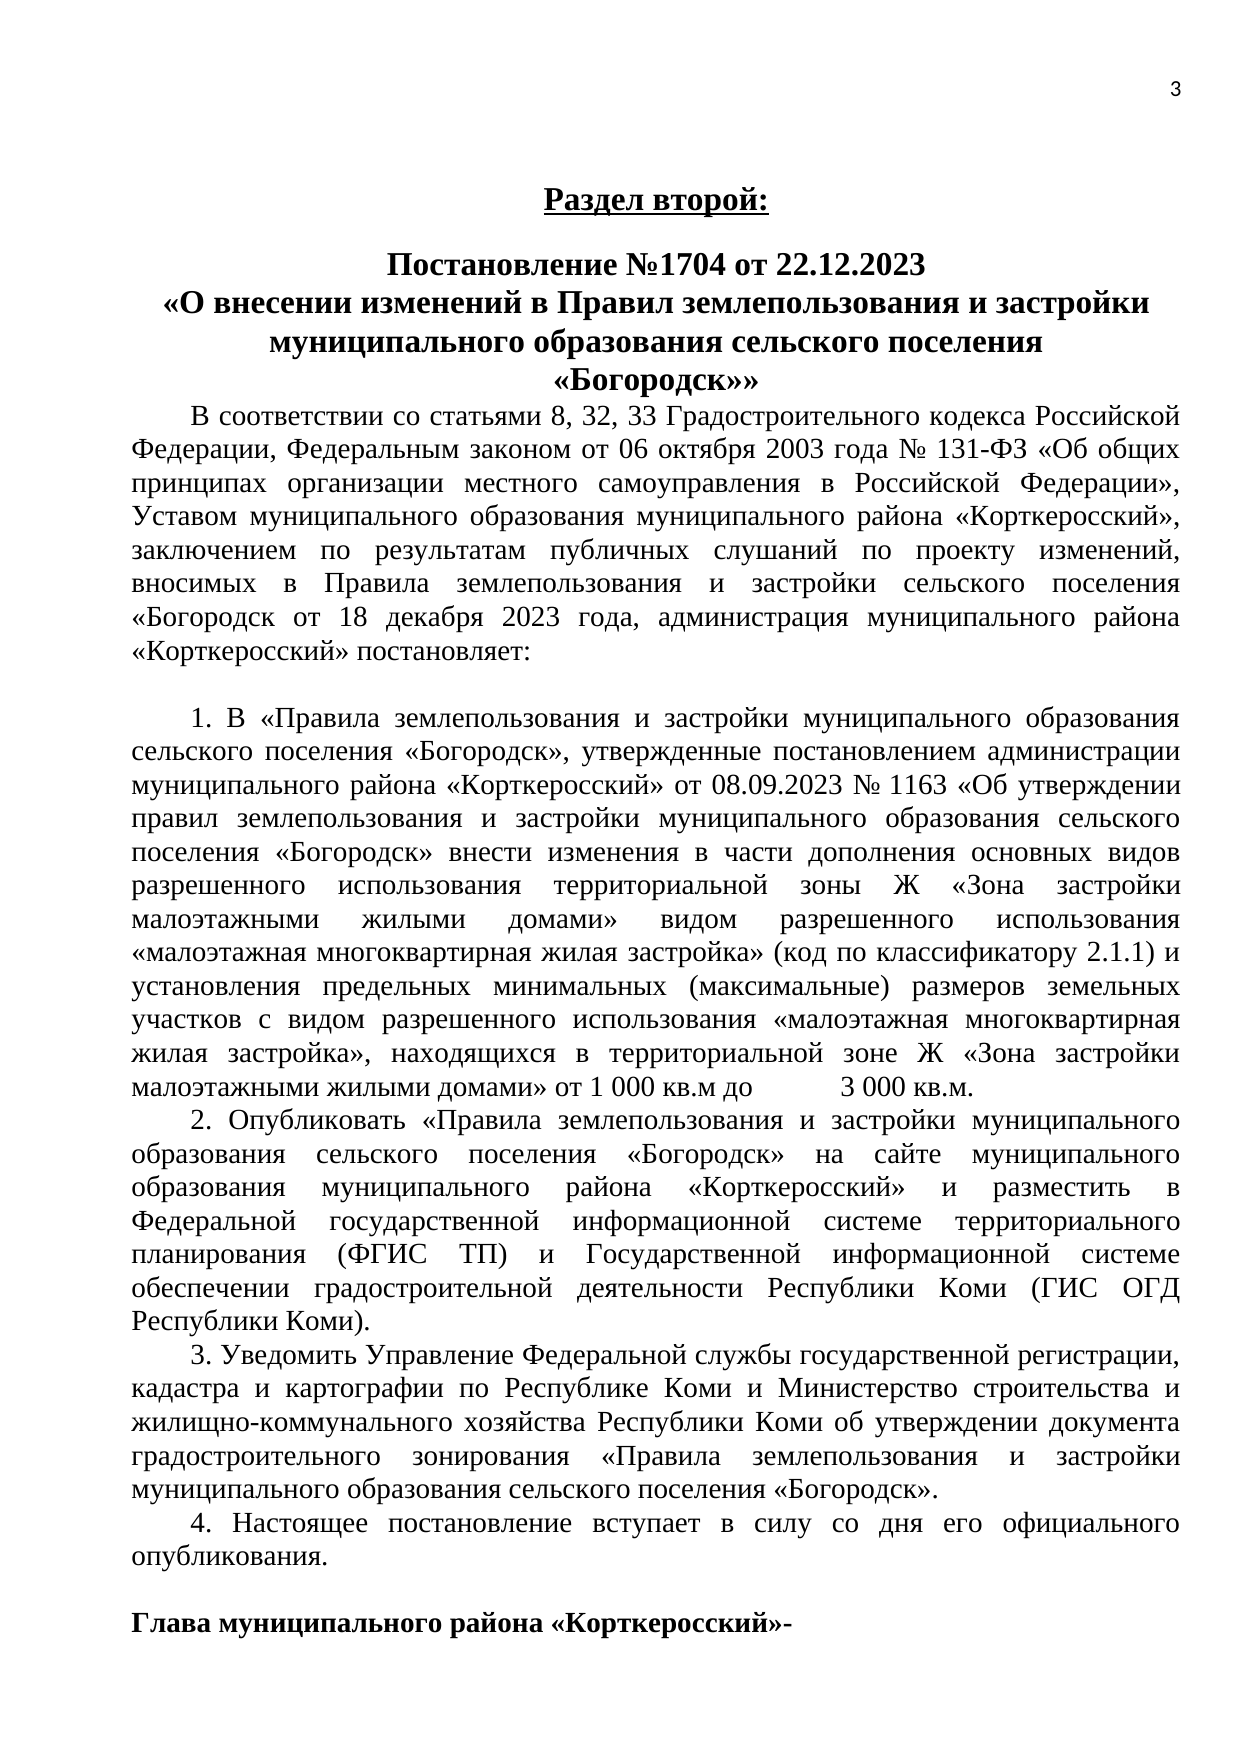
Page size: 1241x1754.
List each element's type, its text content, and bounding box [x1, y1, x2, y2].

text Постановление №1704 от 22.12.2023 [131, 244, 1181, 283]
text В соответствии со статьями 8, 32, 33 Градостроительного кодекса Российской Федерации, Федеральным законом от 06 октября 2003 года № 131-ФЗ «Об общих принципах организации местного самоуправления в Российской Федерации», Уставом муниципального образования муниципального района «Корткеросский», заключением по результатам публичных слушаний по проекту изменений, вносимых в Правила землепользования и застройки сельского поселения «Богородск от 18 декабря 2023 года, администрация муниципального района «Корткеросский» постановляет: [131, 398, 1181, 666]
text 3. Уведомить Управление Федеральной службы государственной регистрации, кадастра и картографии по Республике Коми и Министерство строительства и жилищно-коммунального хозяйства Республики Коми об утверждении документа градостроительного зонирования «Правила землепользования и застройки муниципального образования сельского поселения «Богородск». [131, 1337, 1181, 1505]
text 1. В «Правила землепользования и застройки муниципального образования сельского поселения «Богородск», утвержденные постановлением администрации муниципального района «Корткеросский» от 08.09.2023 № 1163 «Об утверждении правил землепользования и застройки муниципального образования сельского поселения «Богородск» внести изменения в части дополнения основных видов разрешенного использования территориальной зоны Ж «Зона застройки малоэтажными жилыми домами» видом разрешенного использования «малоэтажная многоквартирная жилая застройка» (код по классификатору 2.1.1) и установления предельных минимальных (максимальные) размеров земельных участков с видом разрешенного использования «малоэтажная многоквартирная жилая застройка», находящихся в территориальной зоне Ж «Зона застройки малоэтажными жилыми домами» от 1 000 кв.м до 3 000 кв.м. [131, 700, 1181, 1102]
text «Богородск»» [131, 359, 1181, 398]
text 2. Опубликовать «Правила землепользования и застройки муниципального образования сельского поселения «Богородск» на сайте муниципального образования муниципального района «Корткеросский» и разместить в Федеральной государственной информационной системе территориального планирования (ФГИС ТП) и Государственной информационной системе обеспечении градостроительной деятельности Республики Коми (ГИС ОГД Республики Коми). [131, 1102, 1181, 1337]
text 4. Настоящее постановление вступает в силу со дня его официального опубликования. [131, 1505, 1181, 1572]
text Раздел второй: [131, 179, 1181, 218]
text Глава муниципального района «Корткеросский»- [131, 1605, 1181, 1639]
text «О внесении изменений в Правил землепользования и застройки муниципального образования сельского поселения [131, 283, 1181, 359]
